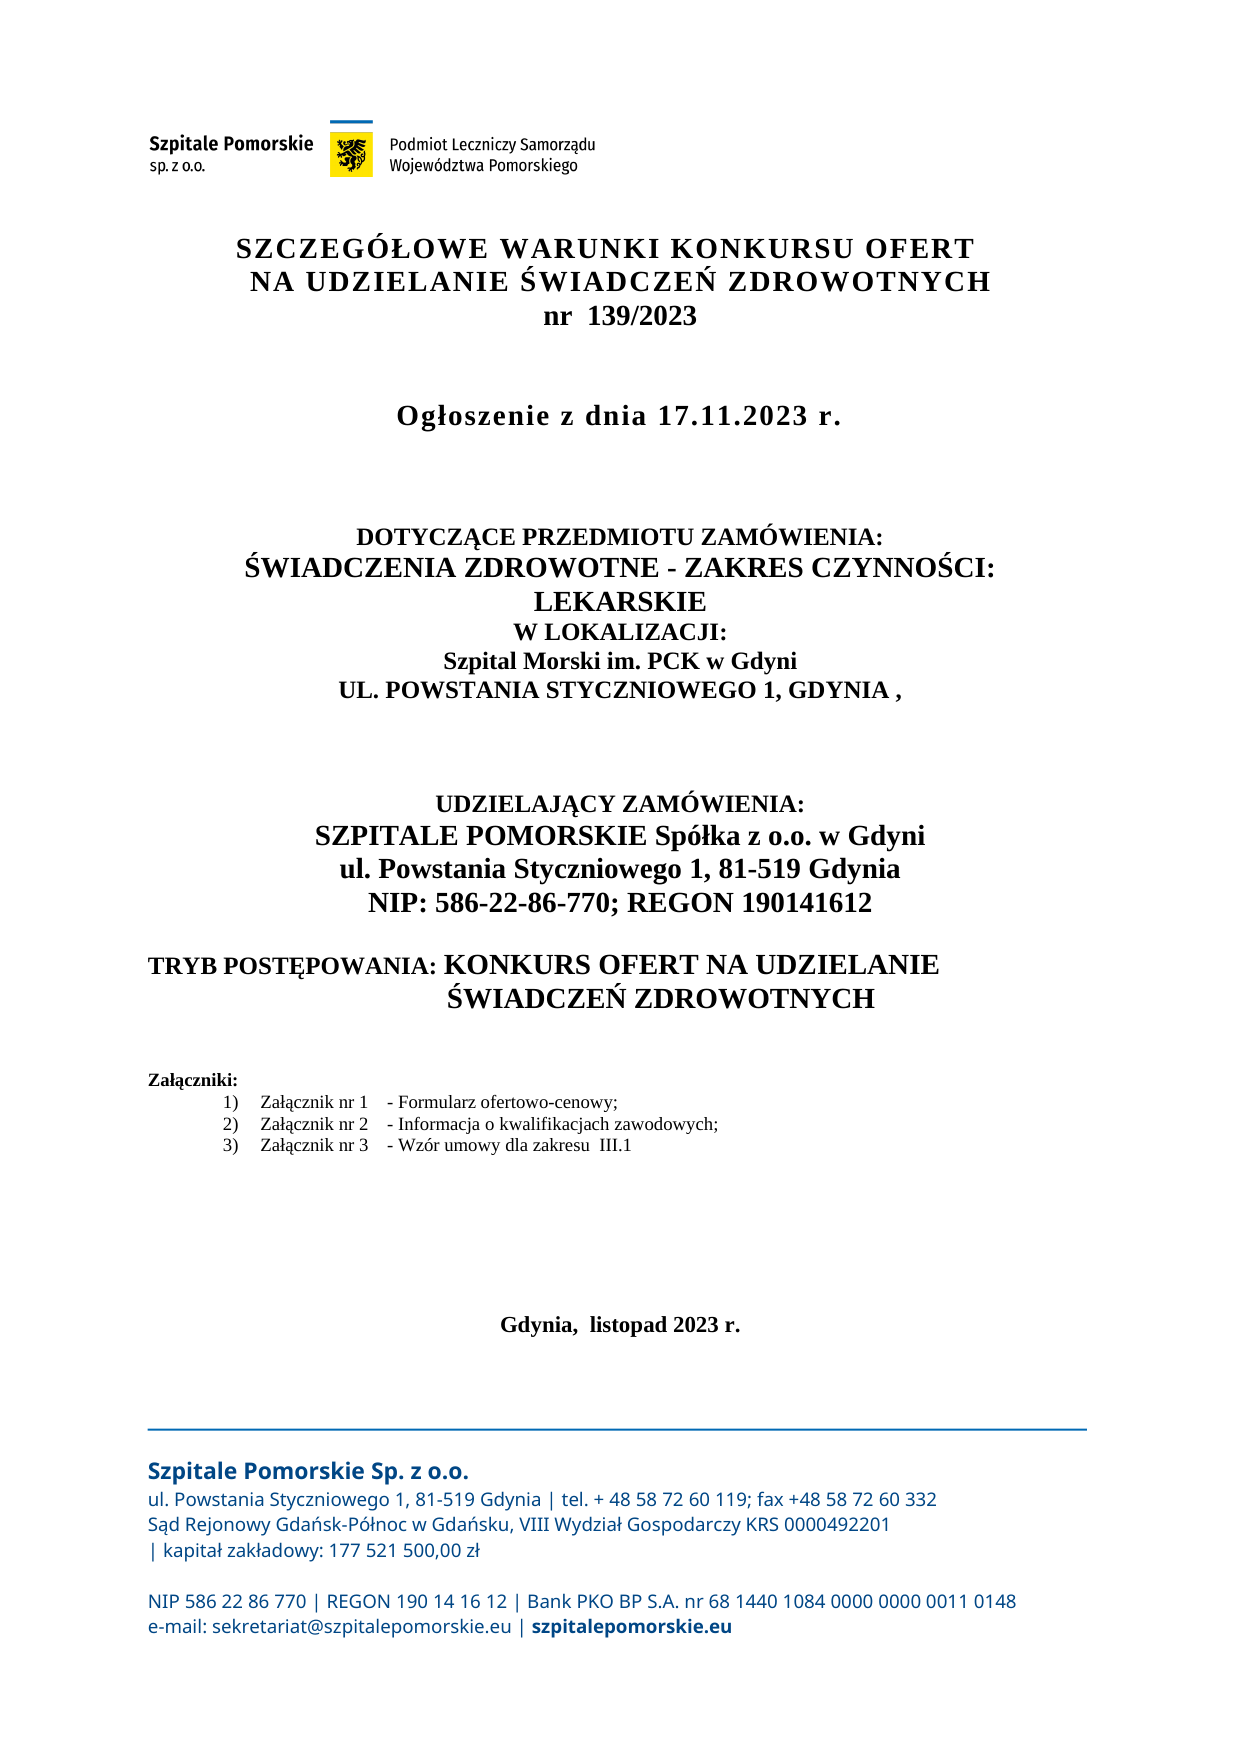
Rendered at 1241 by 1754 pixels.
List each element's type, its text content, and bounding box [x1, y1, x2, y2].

picture [147, 118, 596, 178]
text nr 139/2023 [148, 298, 1093, 331]
text SZPITALE POMORSKIE Spółka z o.o. w Gdyni ul. Powstania Styczniowego 1, 81-519 Gdynia NIP: 586-22-86-770; REGON 190141612 [148, 818, 1093, 919]
list Załącznik nr 3 - Wzór umowy dla zakresu III.1 [223, 1134, 1093, 1156]
text UDZIELAJĄCY ZAMÓWIENIA: [148, 789, 1093, 818]
text Załączniki: [148, 1069, 1093, 1091]
text SZCZEGÓŁOWE WARUNKI KONKURSU OFERT NA UDZIELANIE ŚWIADCZEŃ ZDROWOTNYCH [148, 231, 1093, 298]
text Gdynia, listopad 2023 r. [148, 1311, 1093, 1338]
text TRYB POSTĘPOWANIA: KONKURS OFERT NA UDZIELANIE ŚWIADCZEŃ ZDROWOTNYCH [148, 947, 1093, 1014]
text Ogłoszenie z dnia 17.11.2023 r. [148, 365, 1093, 460]
text UL. POWSTANIA STYCZNIOWEGO 1, GDYNIA , [148, 675, 1093, 704]
text ŚWIADCZENIA ZDROWOTNE - ZAKRES CZYNNOŚCI: [148, 550, 1093, 584]
list Załącznik nr 2 - Informacja o kwalifikacjach zawodowych; [223, 1112, 1093, 1134]
text Szpital Morski im. PCK w Gdyni [148, 646, 1093, 675]
text W LOKALIZACJI: [148, 617, 1093, 646]
text LEKARSKIE [148, 584, 1093, 617]
list Załącznik nr 1 - Formularz ofertowo-cenowy; [223, 1091, 1093, 1112]
text DOTYCZĄCE PRZEDMIOTU ZAMÓWIENIA: [148, 522, 1093, 550]
